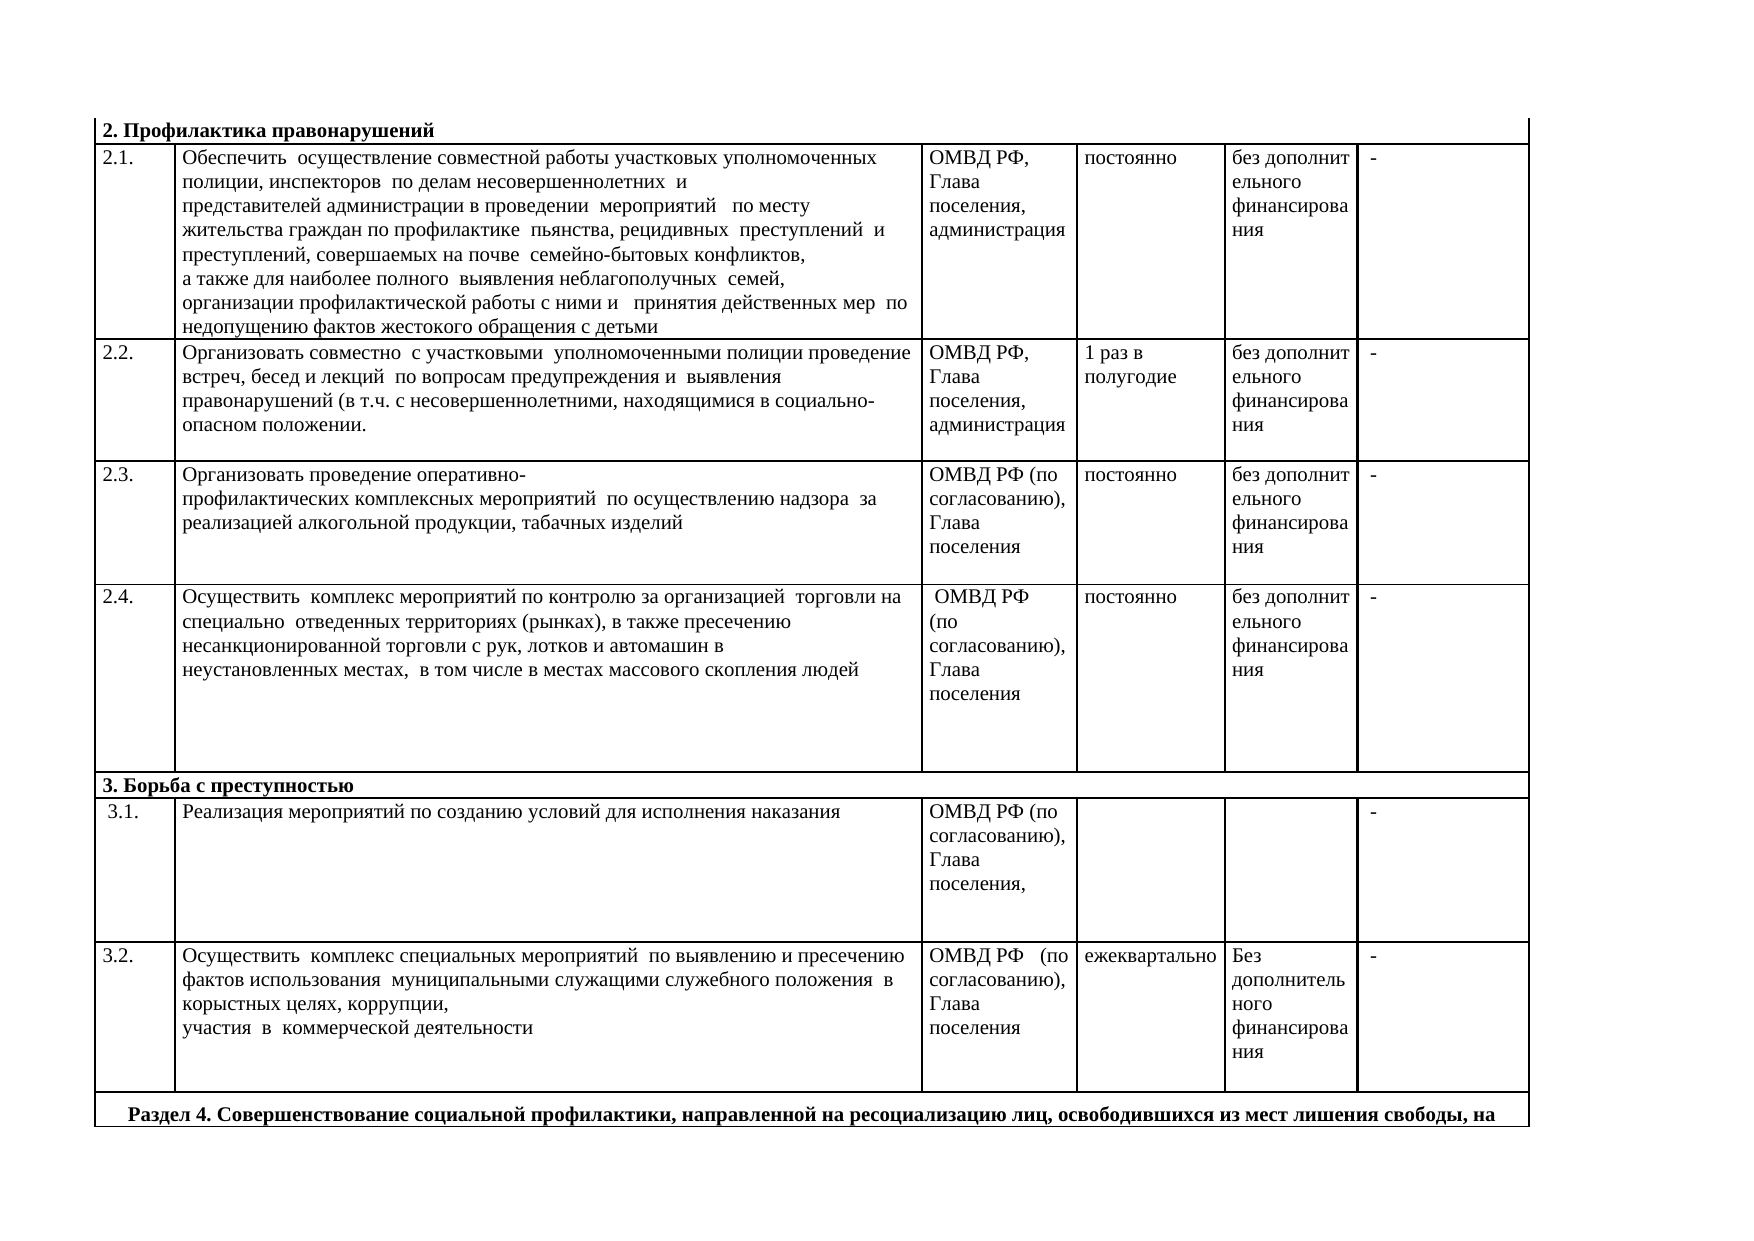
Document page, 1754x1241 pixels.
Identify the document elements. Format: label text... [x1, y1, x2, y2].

table_cell ОМВД РФ, Глава поселения, администрация [923, 145, 1076, 338]
table_cell 1 раз в полугодие [1078, 340, 1224, 460]
table_cell Реализация мероприятий по созданию условий для исполнения наказания [176, 799, 921, 941]
table_cell - [1359, 585, 1528, 771]
table_header 2. Профилактика правонарушений [96, 118, 1528, 143]
table_cell 2.2. [96, 340, 174, 460]
table_cell без дополнительного финансирования [1226, 585, 1356, 771]
table_cell ОМВД РФ (по согласованию), Глава поселения [923, 585, 1076, 771]
table_cell ОМВД РФ (по согласованию), Глава поселения [923, 462, 1076, 583]
table_cell - [1359, 943, 1528, 1091]
table_cell Организовать совместно с участковыми уполномоченными полиции проведение встреч, бесед и лекций по вопросам предупреждения и выявления правонарушений (в т.ч. с несовершеннолетними, находящимися в социально-опасном положении. [176, 340, 921, 460]
table_cell без дополнительного финансирования [1226, 340, 1356, 460]
table_cell ОМВД РФ (по согласованию), Глава поселения, [923, 799, 1076, 941]
table_cell постоянно [1078, 462, 1224, 583]
table_cell 3. Борьба с преступностью [96, 773, 1528, 797]
table_cell без дополнительного финансирования [1226, 145, 1356, 338]
table_cell - [1359, 340, 1528, 460]
table_cell 3.2. [96, 943, 174, 1091]
table_cell 2.4. [96, 585, 174, 771]
table_cell ежеквартально [1078, 943, 1224, 1091]
table_cell 3.1. [96, 799, 174, 941]
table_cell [96, 1093, 1528, 1126]
table_cell ОМВД РФ, Глава поселения, администрация [923, 340, 1076, 460]
table_cell - [1359, 145, 1528, 338]
table_cell 2.1. [96, 145, 174, 338]
table_cell [1078, 799, 1224, 941]
table_cell ОМВД РФ (по согласованию), Глава поселения [923, 943, 1076, 1091]
table_cell без дополнительного финансирования [1226, 462, 1356, 583]
table_cell - [1359, 462, 1528, 583]
table_cell Осуществить комплекс специальных мероприятий по выявлению и пресечению фактов использования муниципальными служащими служебного положения в корыстных целях, коррупции, участия в коммерческой деятельности [176, 943, 921, 1091]
table_cell постоянно [1078, 145, 1224, 338]
table_cell - [1359, 799, 1528, 941]
table_cell Без дополнительного финансирования [1226, 943, 1356, 1091]
table_cell Осуществить комплекс мероприятий по контролю за организацией торговли на специально отведенных территориях (рынках), в также пресечению несанкционированной торговли с рук, лотков и автомашин в неустановленных местах, в том числе в местах массового скопления людей [176, 585, 921, 771]
table_cell [1226, 799, 1356, 941]
table_cell 2.3. [96, 462, 174, 583]
table_cell Обеспечить осуществление совместной работы участковых уполномоченных полиции, инспекторов по делам несовершеннолетних и представителей администрации в проведении мероприятий по месту жительства граждан по профилактике пьянства, рецидивных преступлений и преступлений, совершаемых на почве семейно-бытовых конфликтов, а также для наиболее полного выявления неблагополучных семей, организации профилактической работы с ними и принятия действенных мер по недопущению фактов жестокого обращения с детьми [176, 145, 921, 338]
table_cell Организовать проведение оперативно-профилактических комплексных мероприятий по осуществлению надзора за реализацией алкогольной продукции, табачных изделий [176, 462, 921, 583]
table_cell постоянно [1078, 585, 1224, 771]
